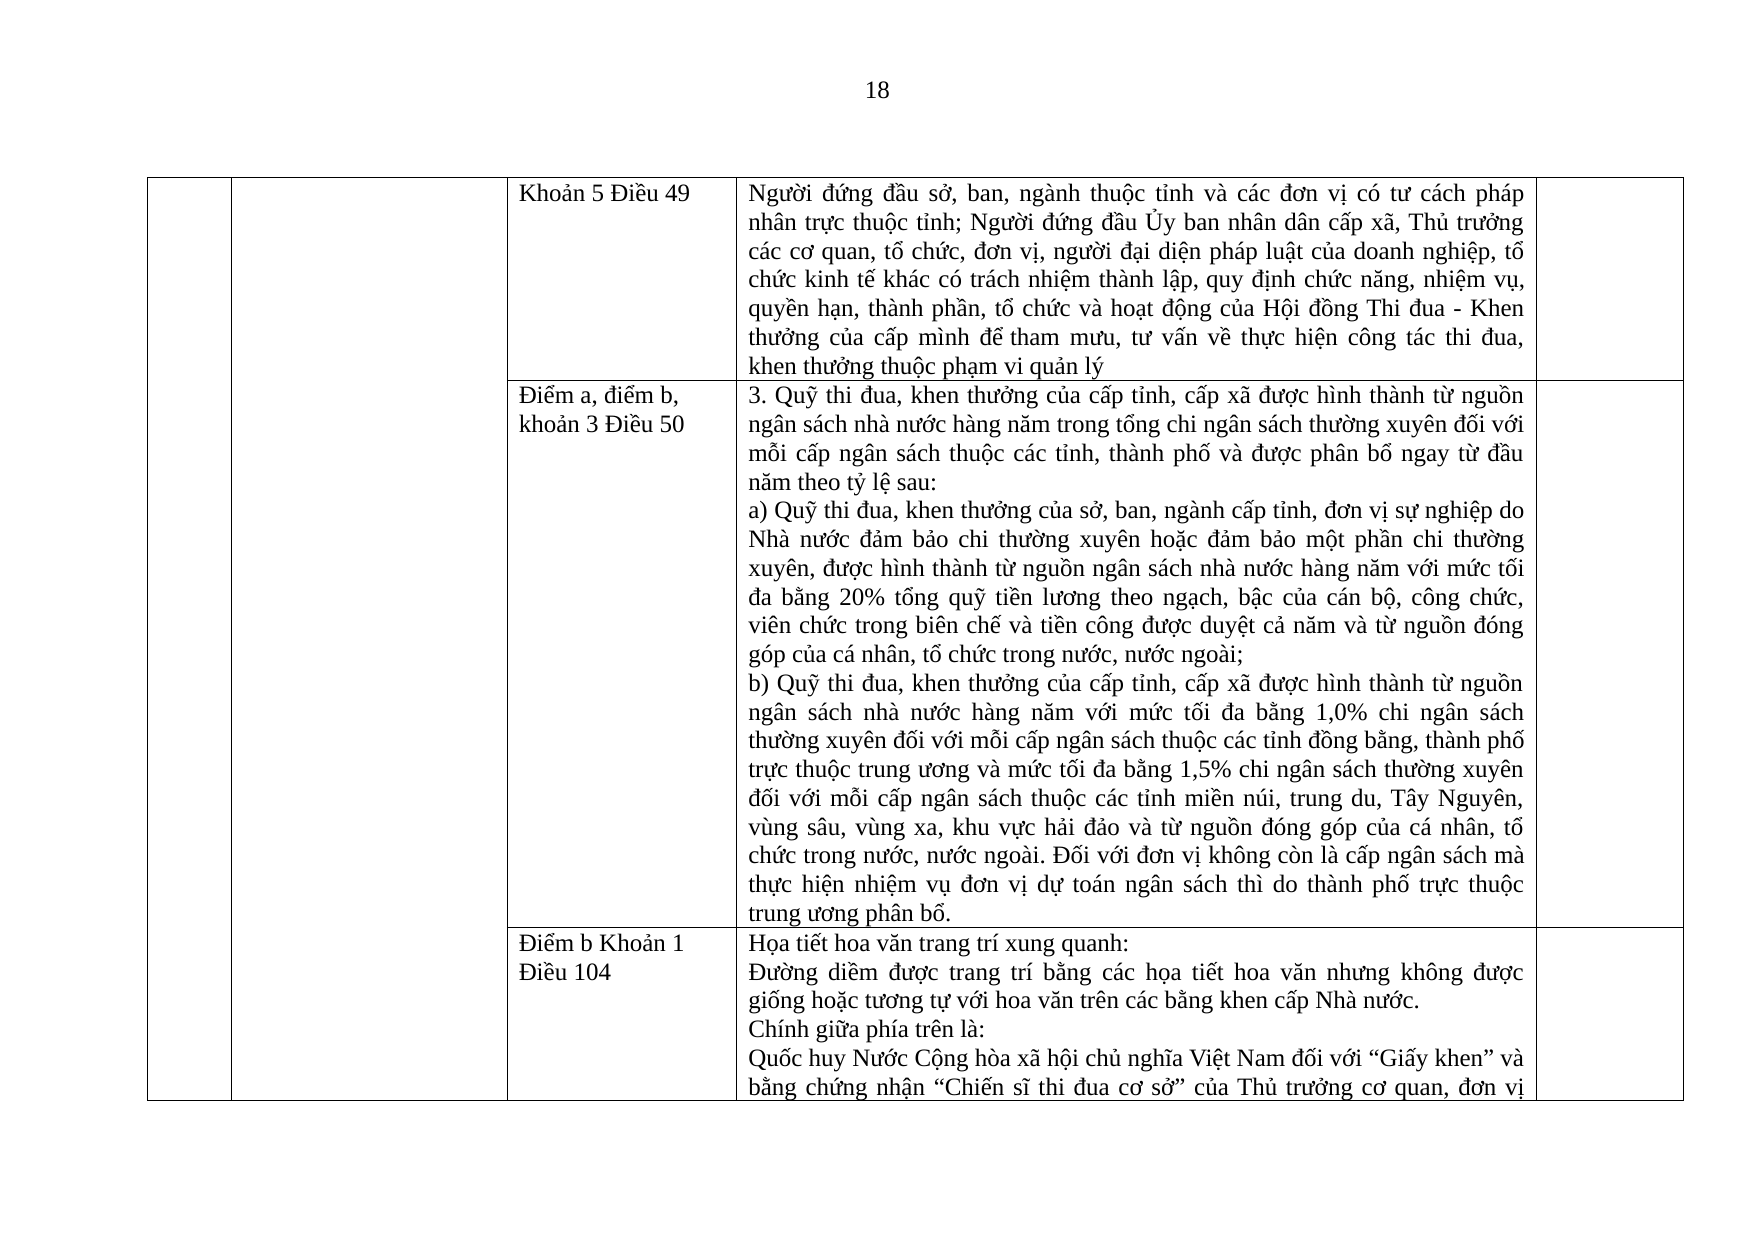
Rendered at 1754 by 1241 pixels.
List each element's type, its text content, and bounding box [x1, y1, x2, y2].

table_cell [1537, 381, 1683, 927]
table_cell [1537, 178, 1683, 379]
table_cell [1537, 928, 1683, 1100]
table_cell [737, 928, 1536, 1100]
table_cell Người đứng đầu sở, ban, ngành thuộc tỉnh và các đơn vị có tư cách pháp nhân trực thuộc tỉnh; Người đứng đầu Ủy ban nhân dân cấp xã, Thủ trưởng các cơ quan, tổ chức, đơn vị, người đại diện pháp luật của doanh nghiệp, tổ chức kinh tế khác có trách nhiệm thành lập, quy định chức năng, nhiệm vụ, quyền hạn, thành phần, tổ chức và hoạt động của Hội đồng Thi đua - Khen thưởng của cấp mình để tham mưu, tư vấn về thực hiện công tác thi đua, khen thưởng thuộc phạm vi quản lý [737, 178, 1536, 379]
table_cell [508, 928, 736, 1100]
table_cell 3. Quỹ thi đua, khen thưởng của cấp tỉnh, cấp xã được hình thành từ nguồn ngân sách nhà nước hàng năm trong tổng chi ngân sách thường xuyên đối với mỗi cấp ngân sách thuộc các tỉnh, thành phố và được phân bổ ngay từ đầu năm theo tỷ lệ sau: a) Quỹ thi đua, khen thưởng của sở, ban, ngành cấp tỉnh, đơn vị sự nghiệp do Nhà nước đảm bảo chi thường xuyên hoặc đảm bảo một phần chi thường xuyên, được hình thành từ nguồn ngân sách nhà nước hàng năm với mức tối đa bằng 20% tổng quỹ tiền lương theo ngạch, bậc của cán bộ, công chức, viên chức trong biên chế và tiền công được duyệt cả năm và từ nguồn đóng góp của cá nhân, tổ chức trong nước, nước ngoài; b) Quỹ thi đua, khen thưởng của cấp tỉnh, cấp xã được hình thành từ nguồn ngân sách nhà nước hàng năm với mức tối đa bằng 1,0% chi ngân sách thường xuyên đối với mỗi cấp ngân sách thuộc các tỉnh đồng bằng, thành phố trực thuộc trung ương và mức tối đa bằng 1,5% chi ngân sách thường xuyên đối với mỗi cấp ngân sách thuộc các tỉnh miền núi, trung du, Tây Nguyên, vùng sâu, vùng xa, khu vực hải đảo và từ nguồn đóng góp của cá nhân, tổ chức trong nước, nước ngoài. Đối với đơn vị không còn là cấp ngân sách mà thực hiện nhiệm vụ đơn vị dự toán ngân sách thì do thành phố trực thuộc trung ương phân bổ. [737, 381, 1536, 927]
table_cell Khoản 5 Điều 49 [508, 178, 736, 379]
table_cell Điểm a, điểm b, khoản 3 Điều 50 [508, 381, 736, 927]
